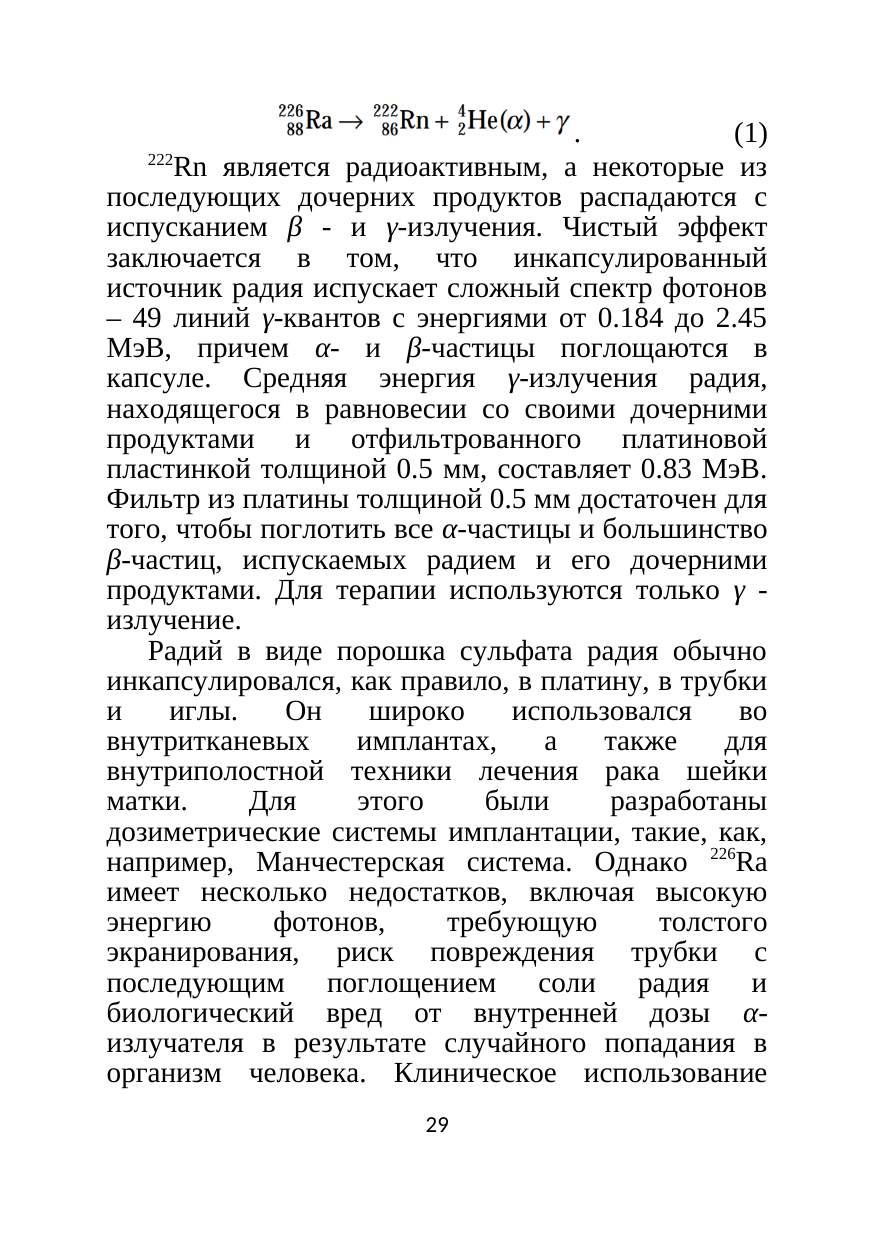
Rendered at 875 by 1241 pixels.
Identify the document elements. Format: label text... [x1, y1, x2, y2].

text 222Rn является радиоактивным, а некоторые из последующих дочерних продуктов распадаются с испусканием β - и γ-излучения. Чистый эффект заключается в том, что инкапсулированный источник радия испускает сложный спектр фотонов – 49 линий γ-квантов с энергиями от 0.184 до 2.45 МэВ, причем α- и β-частицы поглощаются в капсуле. Средняя энергия γ-излучения радия, находящегося в равновесии со своими дочерними продуктами и отфильтрованного платиновой пластинкой толщиной 0.5 мм, составляет 0.83 МэВ. Фильтр из платины толщиной 0.5 мм достаточен для того, чтобы поглотить все α-частицы и большинство β-частиц, испускаемых радием и его дочерними продуктами. Для терапии используются только γ -излучение. [106, 153, 768, 636]
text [106, 636, 768, 1089]
picture [270, 100, 574, 142]
